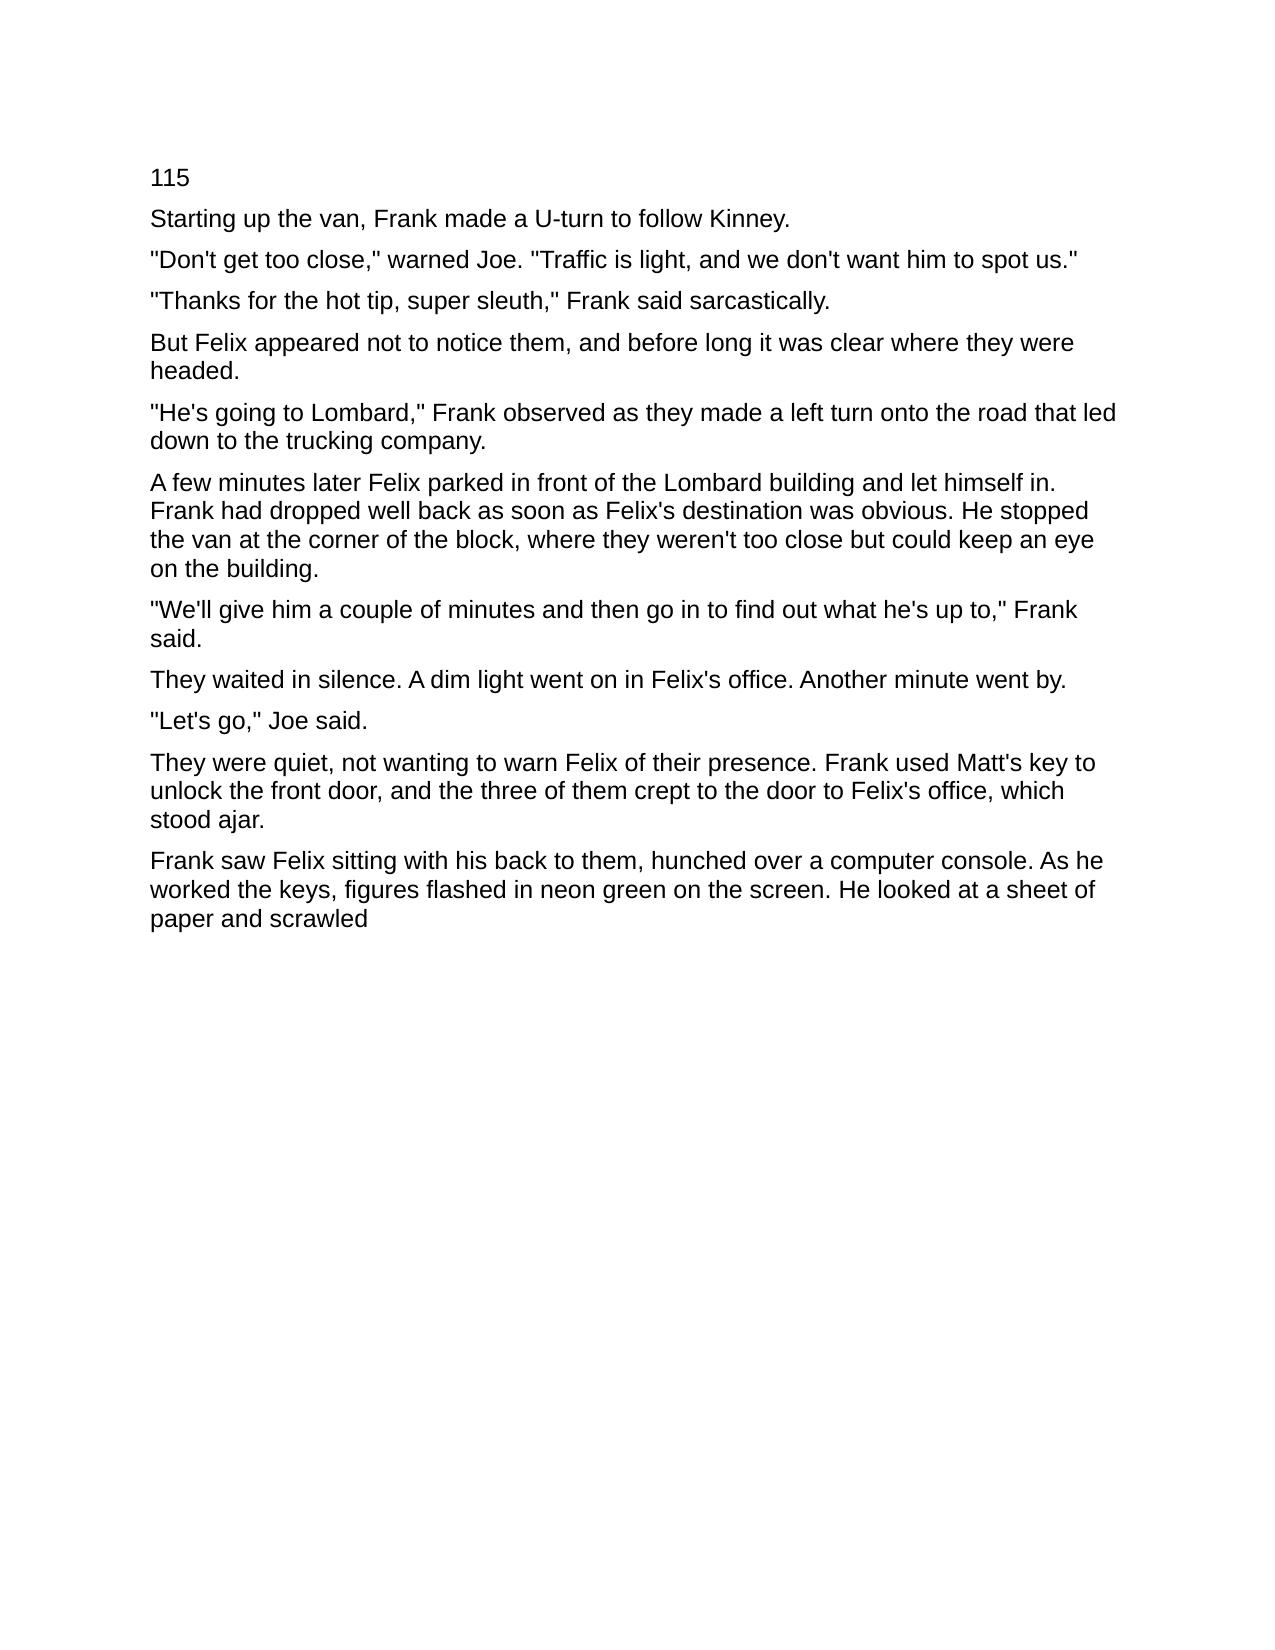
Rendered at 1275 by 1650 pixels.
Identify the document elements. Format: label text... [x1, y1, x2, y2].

text 115 [150, 162, 1125, 191]
text A few minutes later Felix parked in front of the Lombard building and let himself in. Frank had dropped well back as soon as Felix's destination was obvious. He stopped the van at the corner of the block, where they weren't too close but could keep an eye on the building. [150, 467, 1125, 582]
text They were quiet, not wanting to warn Felix of their presence. Frank used Matt's key to unlock the front door, and the three of them crept to the door to Felix's office, which stood ajar. [150, 747, 1125, 834]
text Starting up the van, Frank made a U-turn to follow Kinney. [150, 204, 1125, 232]
text "Don't get too close," warned Joe. "Traffic is light, and we don't want him to spot us." [150, 245, 1125, 274]
text "We'll give him a couple of minutes and then go in to find out what he's up to," Frank said. [150, 595, 1125, 652]
text "Thanks for the hot tip, super sleuth," Frank said sarcastically. [150, 286, 1125, 315]
text "Let's go," Joe said. [150, 706, 1125, 735]
text They waited in silence. A dim light went on in Felix's office. Another minute went by. [150, 665, 1125, 694]
text But Felix appeared not to notice them, and before long it was clear where they were headed. [150, 327, 1125, 385]
text "He's going to Lombard," Frank observed as they made a left turn onto the road that led down to the trucking company. [150, 397, 1125, 455]
text Frank saw Felix sitting with his back to them, hunched over a computer console. As he worked the keys, figures flashed in neon green on the screen. He looked at a sheet of paper and scrawled [150, 846, 1125, 932]
